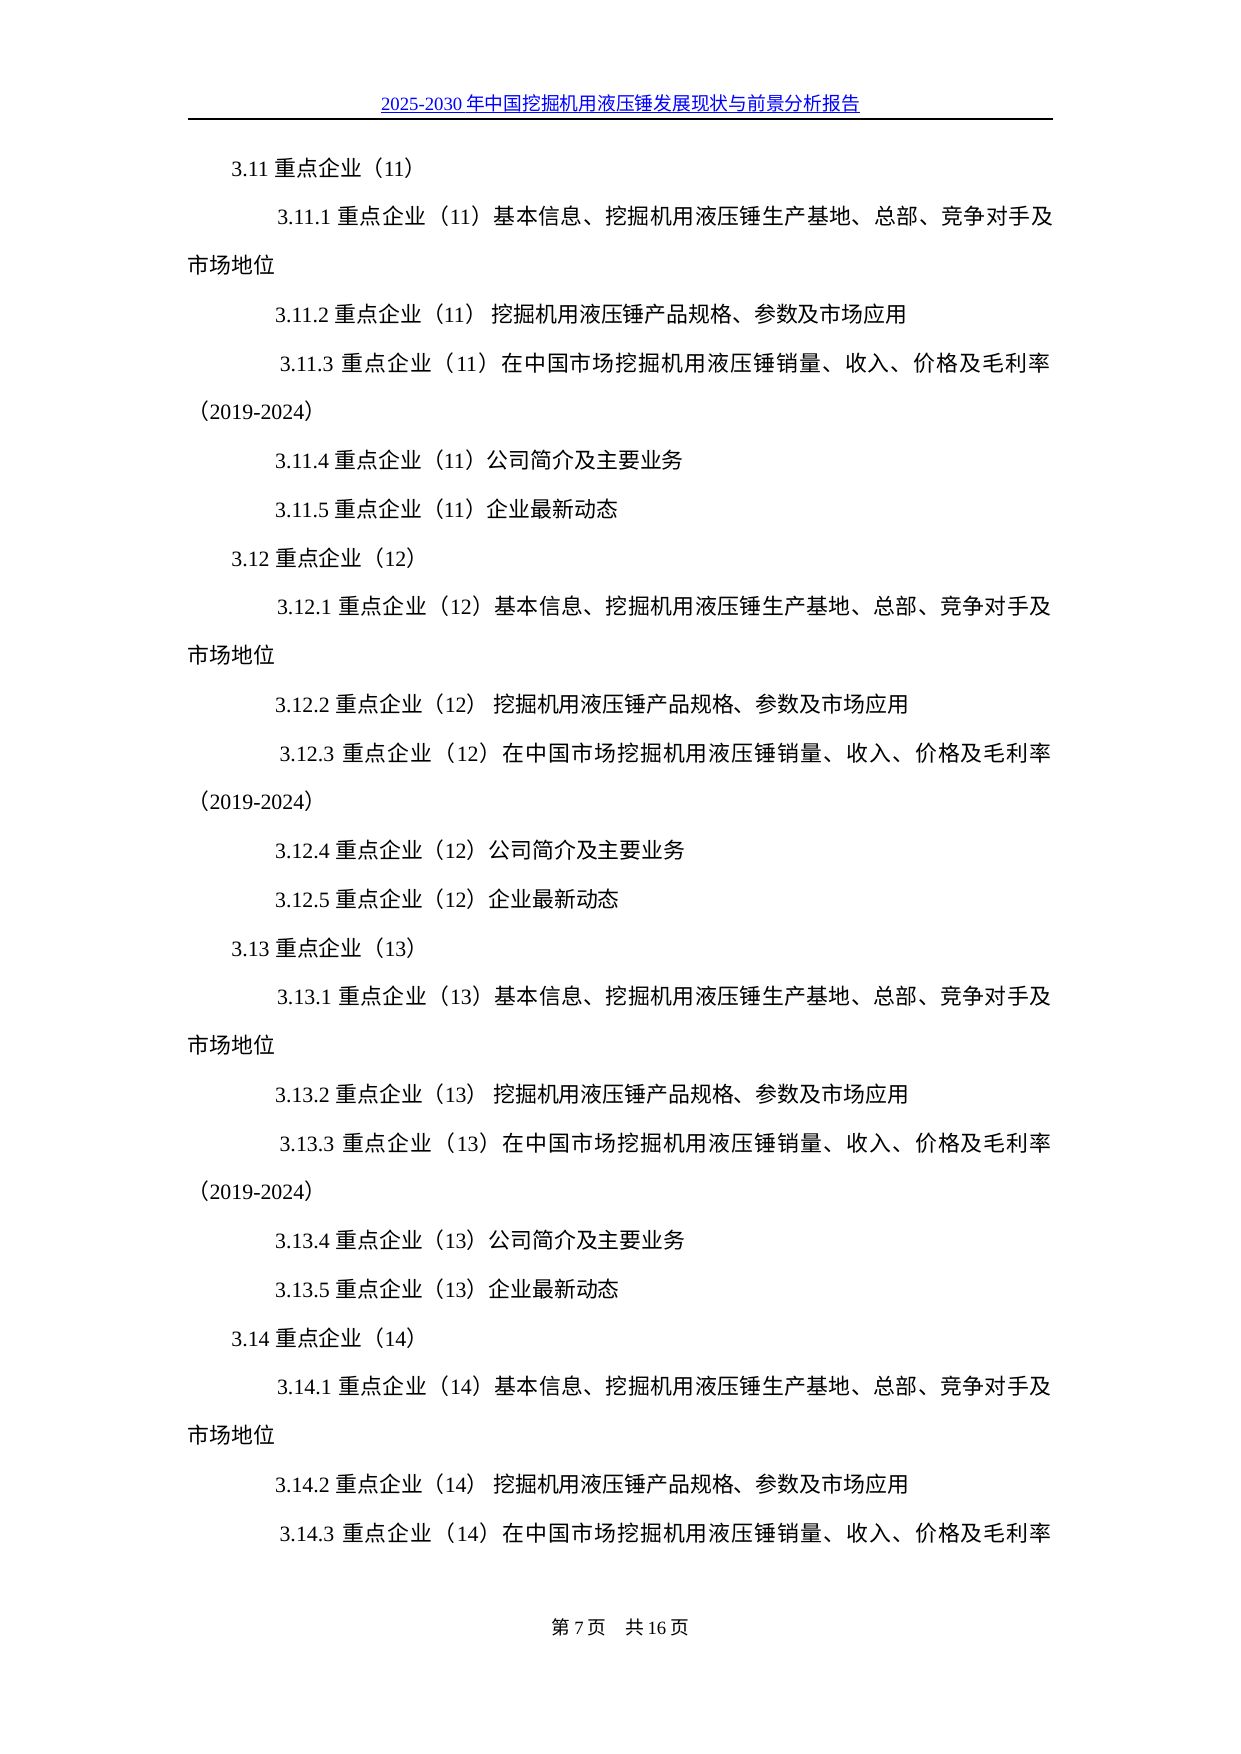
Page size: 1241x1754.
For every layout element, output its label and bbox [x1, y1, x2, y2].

text [187, 150, 1053, 1548]
